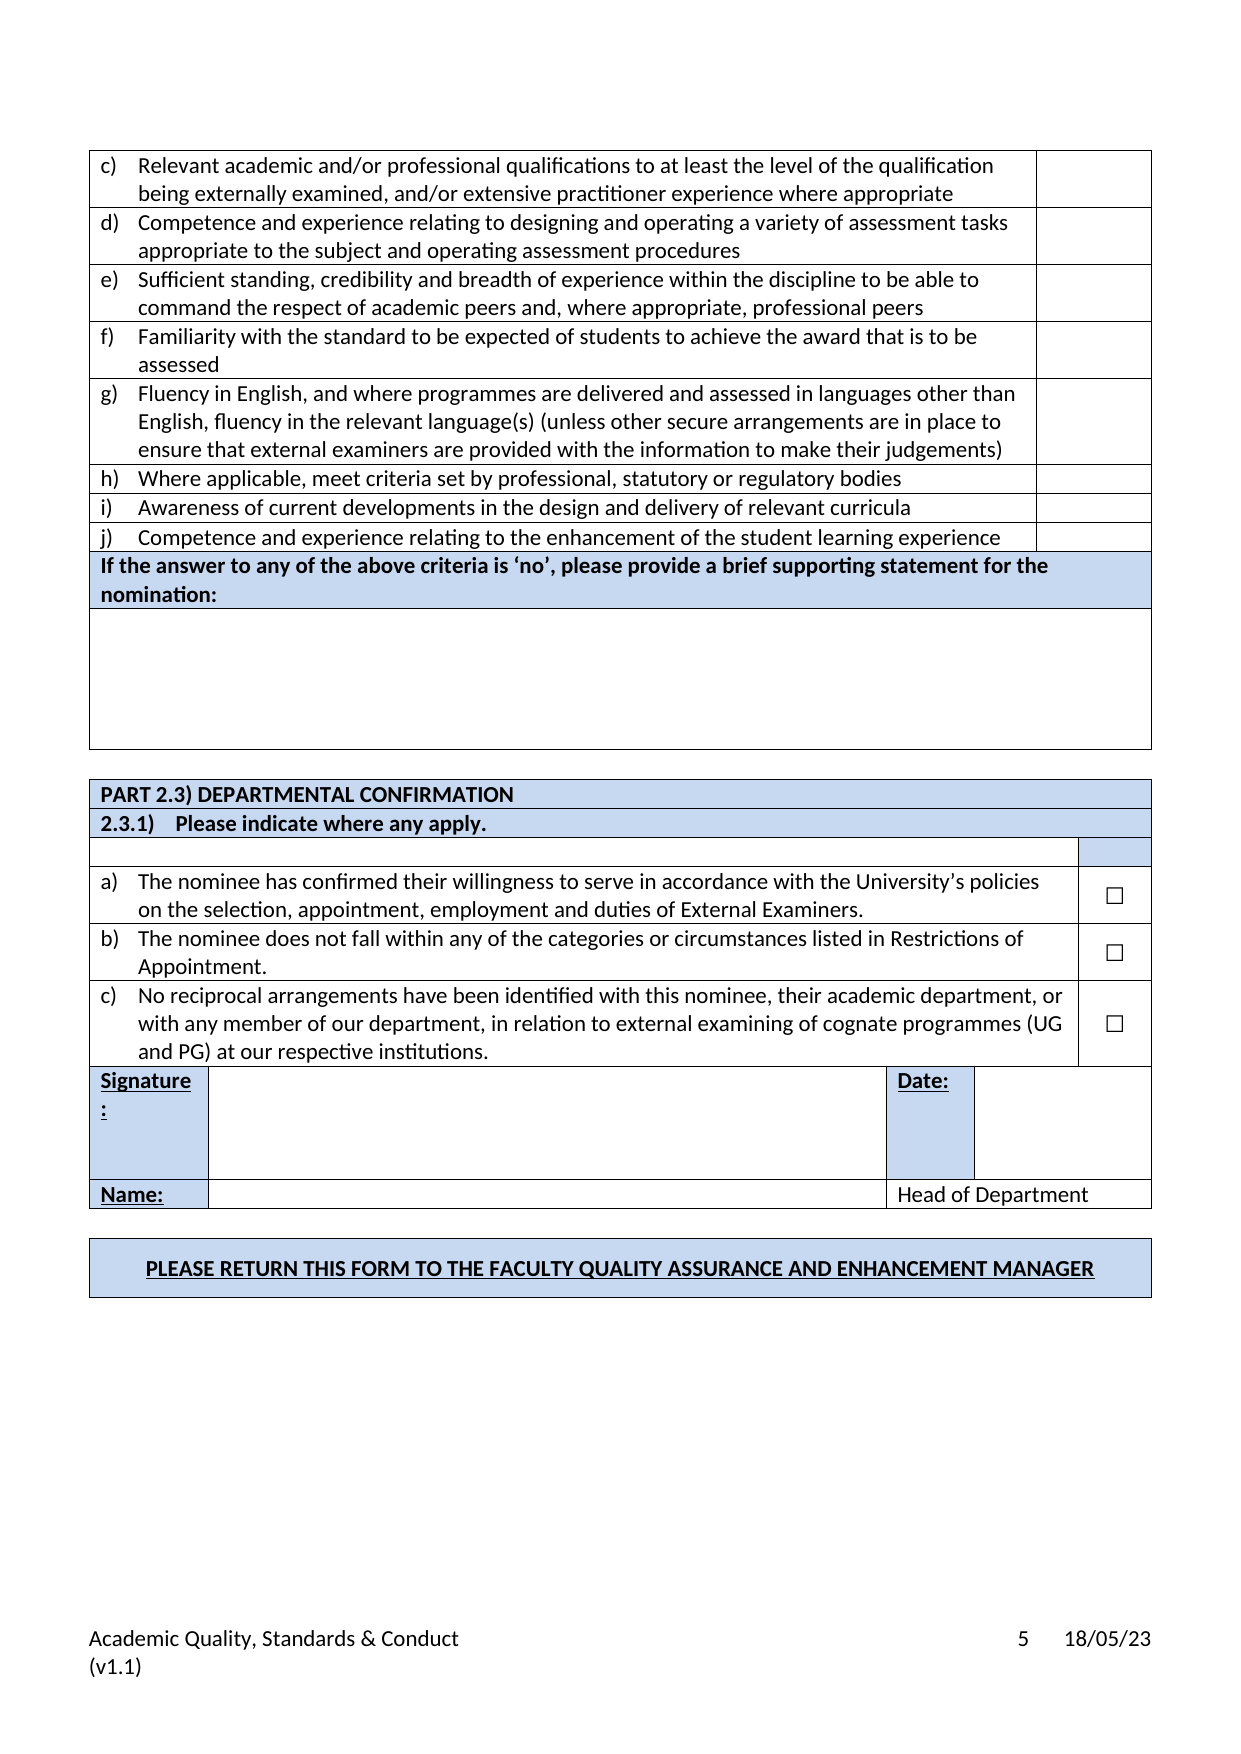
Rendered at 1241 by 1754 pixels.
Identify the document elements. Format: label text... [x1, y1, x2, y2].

table_cell If the answer to any of the above criteria is ‘no’, please provide a brief supporting statement for the nomination: [90, 552, 1151, 608]
table_cell [90, 609, 1151, 749]
table_cell [1037, 265, 1151, 321]
table_cell The nominee does not fall within any of the categories or circumstances listed in Restrictions of Appointment. [90, 924, 1078, 980]
table_cell Fluency in English, and where programmes are delivered and assessed in languages other than English, fluency in the relevant language(s) (unless other secure arrangements are in place to ensure that external examiners are provided with the information to make their judgements) [90, 379, 1036, 463]
table_cell Awareness of current developments in the design and delivery of relevant curricula [90, 494, 1036, 522]
table_cell [1037, 322, 1151, 378]
table_cell [1037, 523, 1151, 551]
table_cell [1037, 494, 1151, 522]
table_cell [975, 1067, 1151, 1179]
table_cell [1037, 465, 1151, 492]
table_header PART 2.3) DEPARTMENTAL CONFIRMATION [90, 780, 1151, 808]
table_cell No reciprocal arrangements have been identified with this nominee, their academic department, or with any member of our department, in relation to external examining of cognate programmes (UG and PG) at our respective institutions. [90, 981, 1078, 1066]
table_cell Name: [90, 1180, 208, 1208]
table_cell Where applicable, meet criteria set by professional, statutory or regulatory bodies [90, 465, 1036, 492]
table_cell Competence and experience relating to the enhancement of the student learning experience [90, 523, 1036, 551]
table_cell The nominee has confirmed their willingness to serve in accordance with the University’s policies on the selection, appointment, employment and duties of External Examiners. [90, 867, 1078, 923]
table_cell [1037, 379, 1151, 463]
table_cell Relevant academic and/or professional qualifications to at least the level of the qualification being externally examined, and/or extensive practitioner experience where appropriate [90, 151, 1036, 207]
table_header PLEASE RETURN THIS FORM TO THE FACULTY QUALITY ASSURANCE AND ENHANCEMENT MANAGER [90, 1239, 1151, 1297]
table_cell [1037, 208, 1151, 264]
table_cell [1079, 838, 1151, 866]
table_cell Familiarity with the standard to be expected of students to achieve the award that is to be assessed [90, 322, 1036, 378]
table_cell Competence and experience relating to designing and operating a variety of assessment tasks appropriate to the subject and operating assessment procedures [90, 208, 1036, 264]
table_cell [209, 1067, 886, 1179]
table_cell Head of Department [887, 1180, 1151, 1208]
table_cell [1037, 151, 1151, 207]
table_cell Signature: [90, 1067, 208, 1179]
table_cell [90, 838, 1078, 866]
table_cell Sufficient standing, credibility and breadth of experience within the discipline to be able to command the respect of academic peers and, where appropriate, professional peers [90, 265, 1036, 321]
table_cell Please indicate where any apply. [90, 809, 1151, 837]
table_cell Date: [887, 1067, 974, 1179]
table_cell [209, 1180, 886, 1208]
